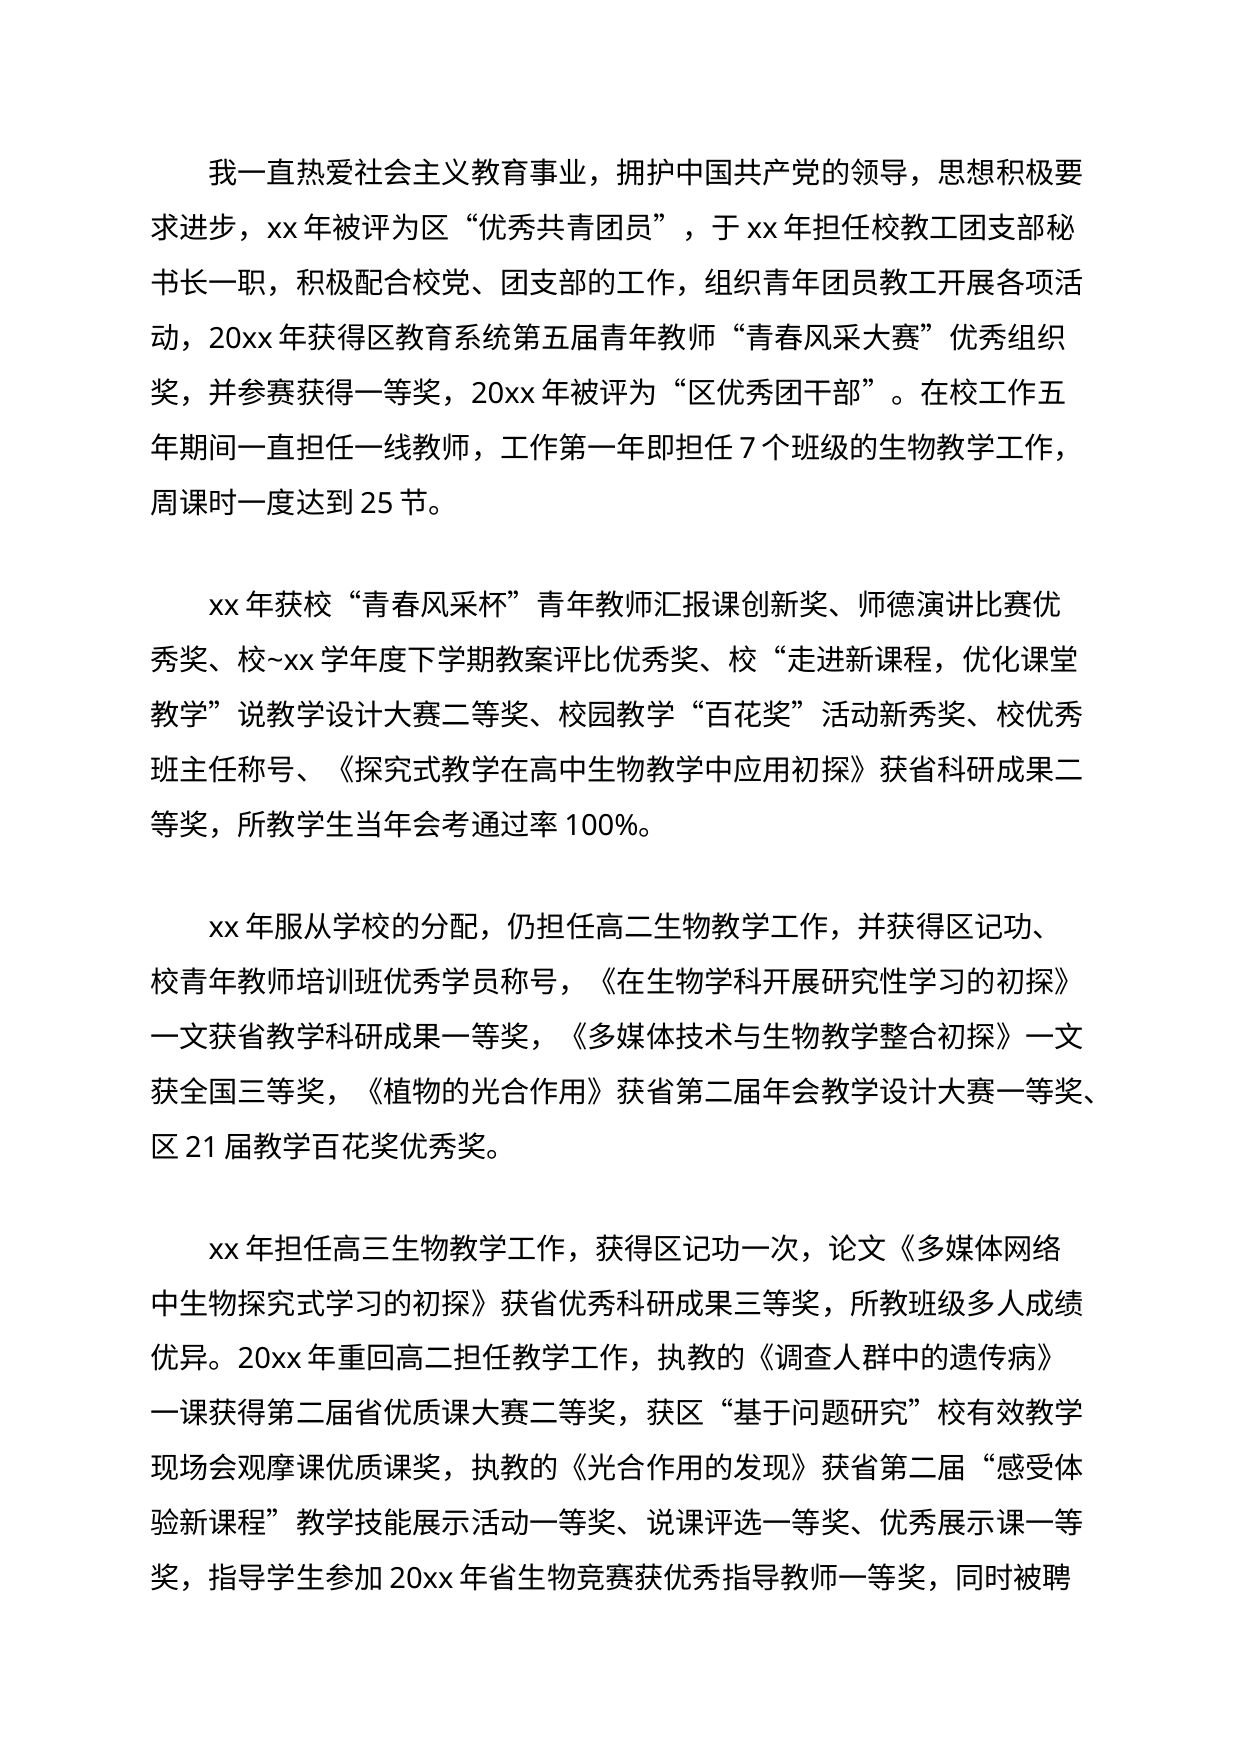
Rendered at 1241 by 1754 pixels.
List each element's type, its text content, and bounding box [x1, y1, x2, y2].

text 我一直热爱社会主义教育事业，拥护中国共产党的领导，思想积极要求进步，xx年被评为区“优秀共青团员”，于xx年担任校教工团支部秘书长一职，积极配合校党、团支部的工作，组织青年团员教工开展各项活动，20xx年获得区教育系统第五届青年教师“青春风采大赛”优秀组织奖，并参赛获得一等奖，20xx年被评为“区优秀团干部”。在校工作五年期间一直担任一线教师，工作第一年即担任7个班级的生物教学工作，周课时一度达到25节。 [150, 150, 1090, 522]
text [150, 1225, 1090, 1597]
text xx年服从学校的分配，仍担任高二生物教学工作，并获得区记功、校青年教师培训班优秀学员称号，《在生物学科开展研究性学习的初探》一文获省教学科研成果一等奖，《多媒体技术与生物教学整合初探》一文获全国三等奖，《植物的光合作用》获省第二届年会教学设计大赛一等奖、区21届教学百花奖优秀奖。 [150, 903, 1090, 1166]
text xx年获校“青春风采杯”青年教师汇报课创新奖、师德演讲比赛优秀奖、校~xx学年度下学期教案评比优秀奖、校“走进新课程，优化课堂教学”说教学设计大赛二等奖、校园教学“百花奖”活动新秀奖、校优秀班主任称号、《探究式教学在高中生物教学中应用初探》获省科研成果二等奖，所教学生当年会考通过率100%。 [150, 582, 1090, 844]
